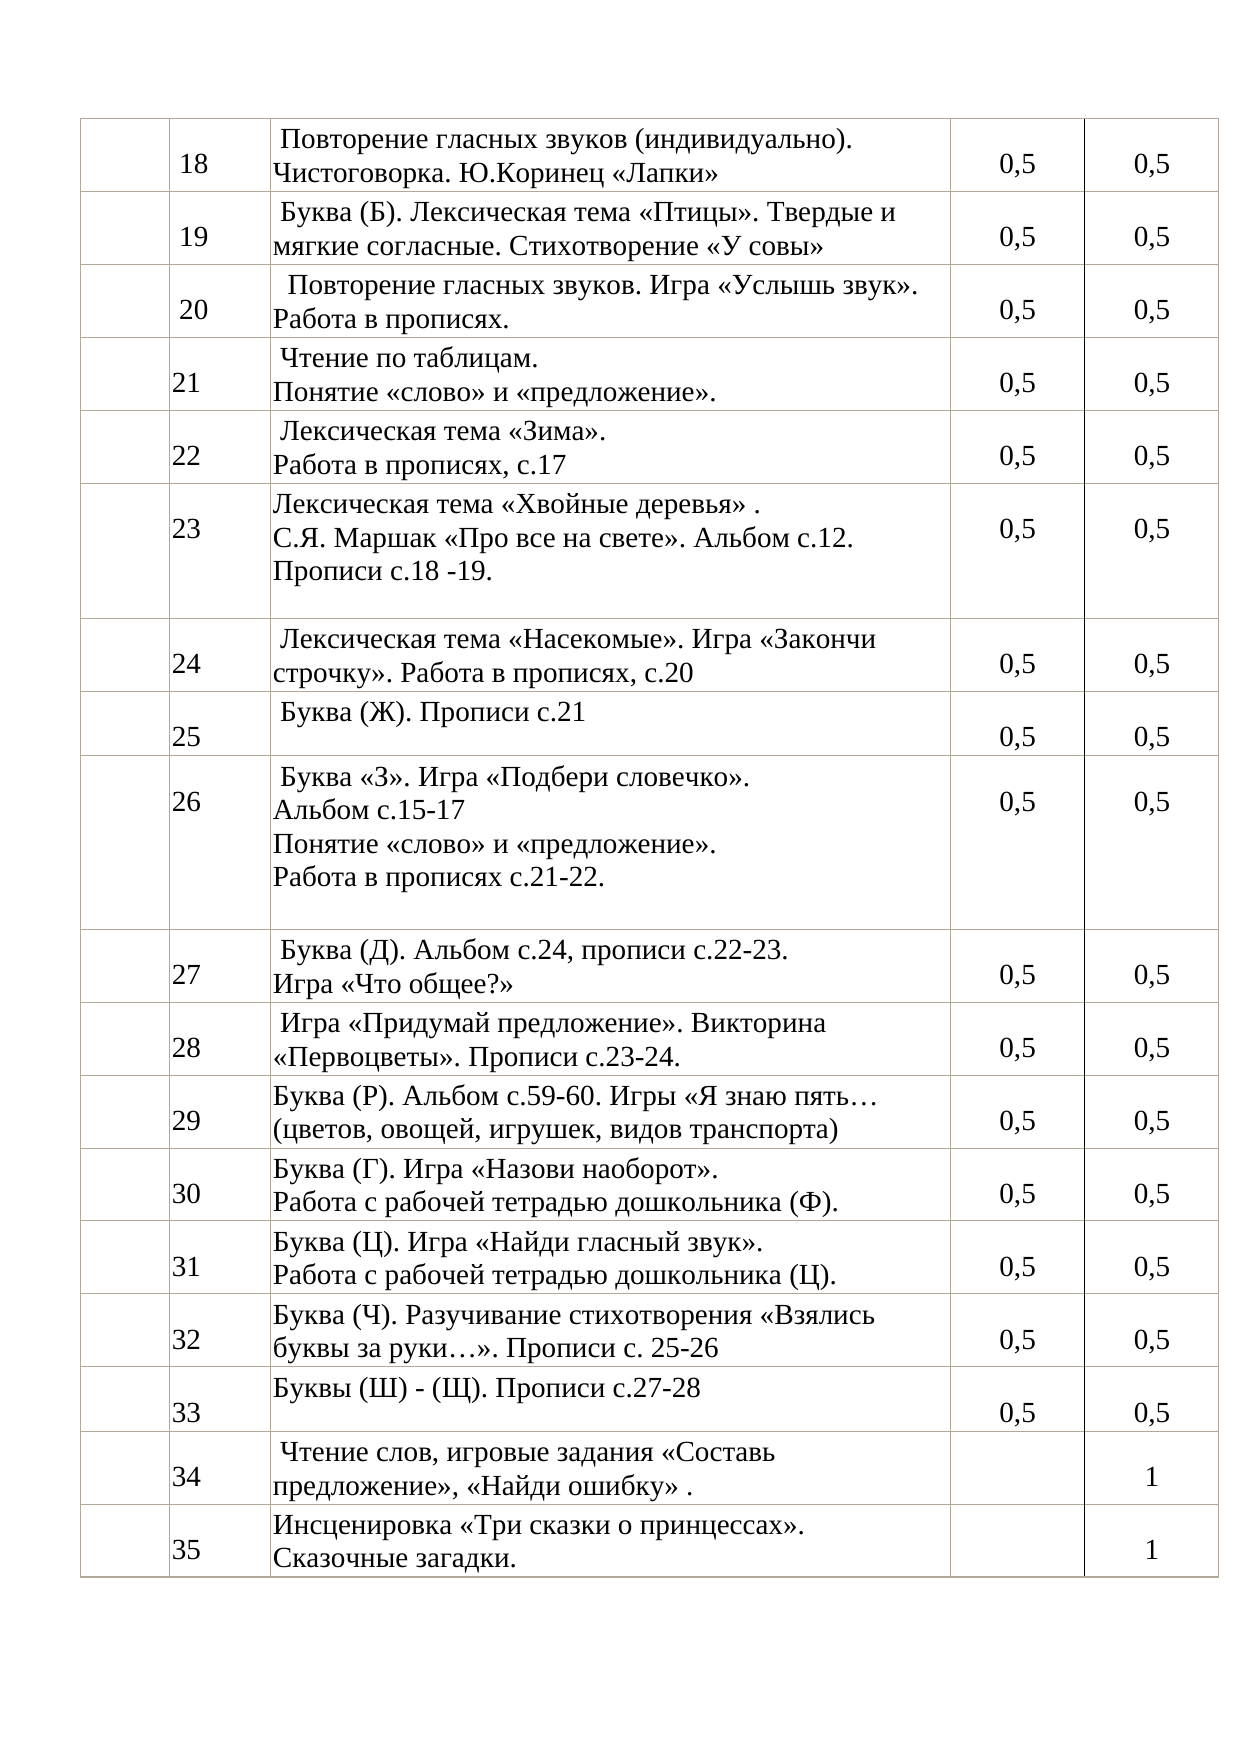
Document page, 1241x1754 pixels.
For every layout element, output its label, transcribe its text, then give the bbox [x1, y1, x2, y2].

table_cell 0,5 [951, 930, 1084, 1002]
table_cell Лексическая тема «Зима». Работа в прописях, с.17 [271, 411, 950, 483]
table_cell 27 [170, 930, 270, 1002]
table_cell [81, 119, 169, 191]
table_cell Инсценировка «Три сказки о принцессах». Сказочные загадки. [271, 1505, 950, 1576]
table_cell 0,5 [951, 1149, 1084, 1220]
table_cell [81, 484, 169, 618]
table_cell [81, 411, 169, 483]
table_cell Чтение по таблицам. Понятие «слово» и «предложение». [271, 338, 950, 410]
table_cell [951, 1505, 1084, 1576]
table_cell 0,5 [951, 484, 1084, 618]
table_cell [81, 1367, 169, 1431]
table_cell 0,5 [1085, 1221, 1218, 1293]
table_cell Игра «Придумай предложение». Викторина «Первоцветы». Прописи с.23-24. [271, 1003, 950, 1074]
table_cell 18 [170, 119, 270, 191]
table_cell 0,5 [1085, 192, 1218, 264]
table_cell 33 [170, 1367, 270, 1431]
table_cell 0,5 [1085, 1149, 1218, 1220]
table_cell 0,5 [1085, 930, 1218, 1002]
table_cell 30 [170, 1149, 270, 1220]
table_cell [81, 338, 169, 410]
table_cell [81, 1076, 169, 1147]
table_cell 0,5 [1085, 119, 1218, 191]
table_cell 32 [170, 1294, 270, 1366]
table_cell Чтение слов, игровые задания «Составь предложение», «Найди ошибку» . [271, 1432, 950, 1503]
table_cell [81, 1432, 169, 1503]
table_cell [951, 1432, 1084, 1503]
table_cell Буква (Ч). Разучивание стихотворения «Взялись буквы за руки…». Прописи с. 25-26 [271, 1294, 950, 1366]
table_cell Буквы (Ш) - (Щ). Прописи с.27-28 [271, 1367, 950, 1431]
table_cell 0,5 [1085, 692, 1218, 755]
table_cell [81, 192, 169, 264]
table_cell 0,5 [951, 619, 1084, 691]
table_cell Буква (Р). Альбом с.59-60. Игры «Я знаю пять…(цветов, овощей, игрушек, видов транспорта) [271, 1076, 950, 1147]
table_cell 0,5 [951, 338, 1084, 410]
table_cell 0,5 [1085, 1367, 1218, 1431]
table_cell [81, 930, 169, 1002]
table_cell Буква (Ж). Прописи с.21 [271, 692, 950, 755]
table_cell Лексическая тема «Хвойные деревья» . С.Я. Маршак «Про все на свете». Альбом с.12. Прописи с.18 -19. [271, 484, 950, 618]
table_cell [81, 619, 169, 691]
table_cell 0,5 [1085, 338, 1218, 410]
table_cell 0,5 [1085, 265, 1218, 337]
table_cell 0,5 [951, 1076, 1084, 1147]
table_cell Буква (Г). Игра «Назови наоборот». Работа с рабочей тетрадью дошкольника (Ф). [271, 1149, 950, 1220]
table_cell 0,5 [951, 411, 1084, 483]
table_cell 1 [1085, 1505, 1218, 1576]
table_cell 29 [170, 1076, 270, 1147]
table_cell 24 [170, 619, 270, 691]
table_cell Лексическая тема «Насекомые». Игра «Закончи строчку». Работа в прописях, с.20 [271, 619, 950, 691]
table_cell 31 [170, 1221, 270, 1293]
table_cell Буква «З». Игра «Подбери словечко». Альбом с.15-17 Понятие «слово» и «предложение». Работа в прописях с.21-22. [271, 756, 950, 929]
table_cell [81, 756, 169, 929]
table_cell 0,5 [951, 1294, 1084, 1366]
table_cell [81, 265, 169, 337]
table_cell 20 [170, 265, 270, 337]
table_cell Буква (Ц). Игра «Найди гласный звук». Работа с рабочей тетрадью дошкольника (Ц). [271, 1221, 950, 1293]
table_cell [81, 1149, 169, 1220]
table_cell 0,5 [951, 1003, 1084, 1074]
table_cell [81, 1505, 169, 1576]
table_cell 21 [170, 338, 270, 410]
table_cell 26 [170, 756, 270, 929]
table_cell [81, 1003, 169, 1074]
table_cell Буква (Д). Альбом с.24, прописи с.22-23. Игра «Что общее?» [271, 930, 950, 1002]
table_cell 25 [170, 692, 270, 755]
table_cell [81, 1294, 169, 1366]
table_cell 0,5 [1085, 411, 1218, 483]
table_cell Повторение гласных звуков. Игра «Услышь звук». Работа в прописях. [271, 265, 950, 337]
table_cell 0,5 [951, 692, 1084, 755]
table_cell 0,5 [1085, 1003, 1218, 1074]
table_cell 0,5 [951, 1221, 1084, 1293]
table_cell 0,5 [1085, 619, 1218, 691]
table_cell 0,5 [951, 119, 1084, 191]
table_cell 0,5 [951, 192, 1084, 264]
table_cell 22 [170, 411, 270, 483]
table_cell 0,5 [1085, 484, 1218, 618]
table_cell Повторение гласных звуков (индивидуально). Чистоговорка. Ю.Коринец «Лапки» [271, 119, 950, 191]
table_cell 0,5 [951, 756, 1084, 929]
table_cell Буква (Б). Лексическая тема «Птицы». Твердые и мягкие согласные. Стихотворение «У совы» [271, 192, 950, 264]
table_cell 35 [170, 1505, 270, 1576]
table_cell 1 [1085, 1432, 1218, 1503]
table_cell 0,5 [1085, 756, 1218, 929]
table_cell [81, 692, 169, 755]
table_cell 0,5 [1085, 1294, 1218, 1366]
table_cell [81, 1221, 169, 1293]
table_cell 0,5 [951, 1367, 1084, 1431]
table_cell 19 [170, 192, 270, 264]
table_cell 0,5 [951, 265, 1084, 337]
table_cell 28 [170, 1003, 270, 1074]
table_cell 23 [170, 484, 270, 618]
table_cell 34 [170, 1432, 270, 1503]
table_cell 0,5 [1085, 1076, 1218, 1147]
